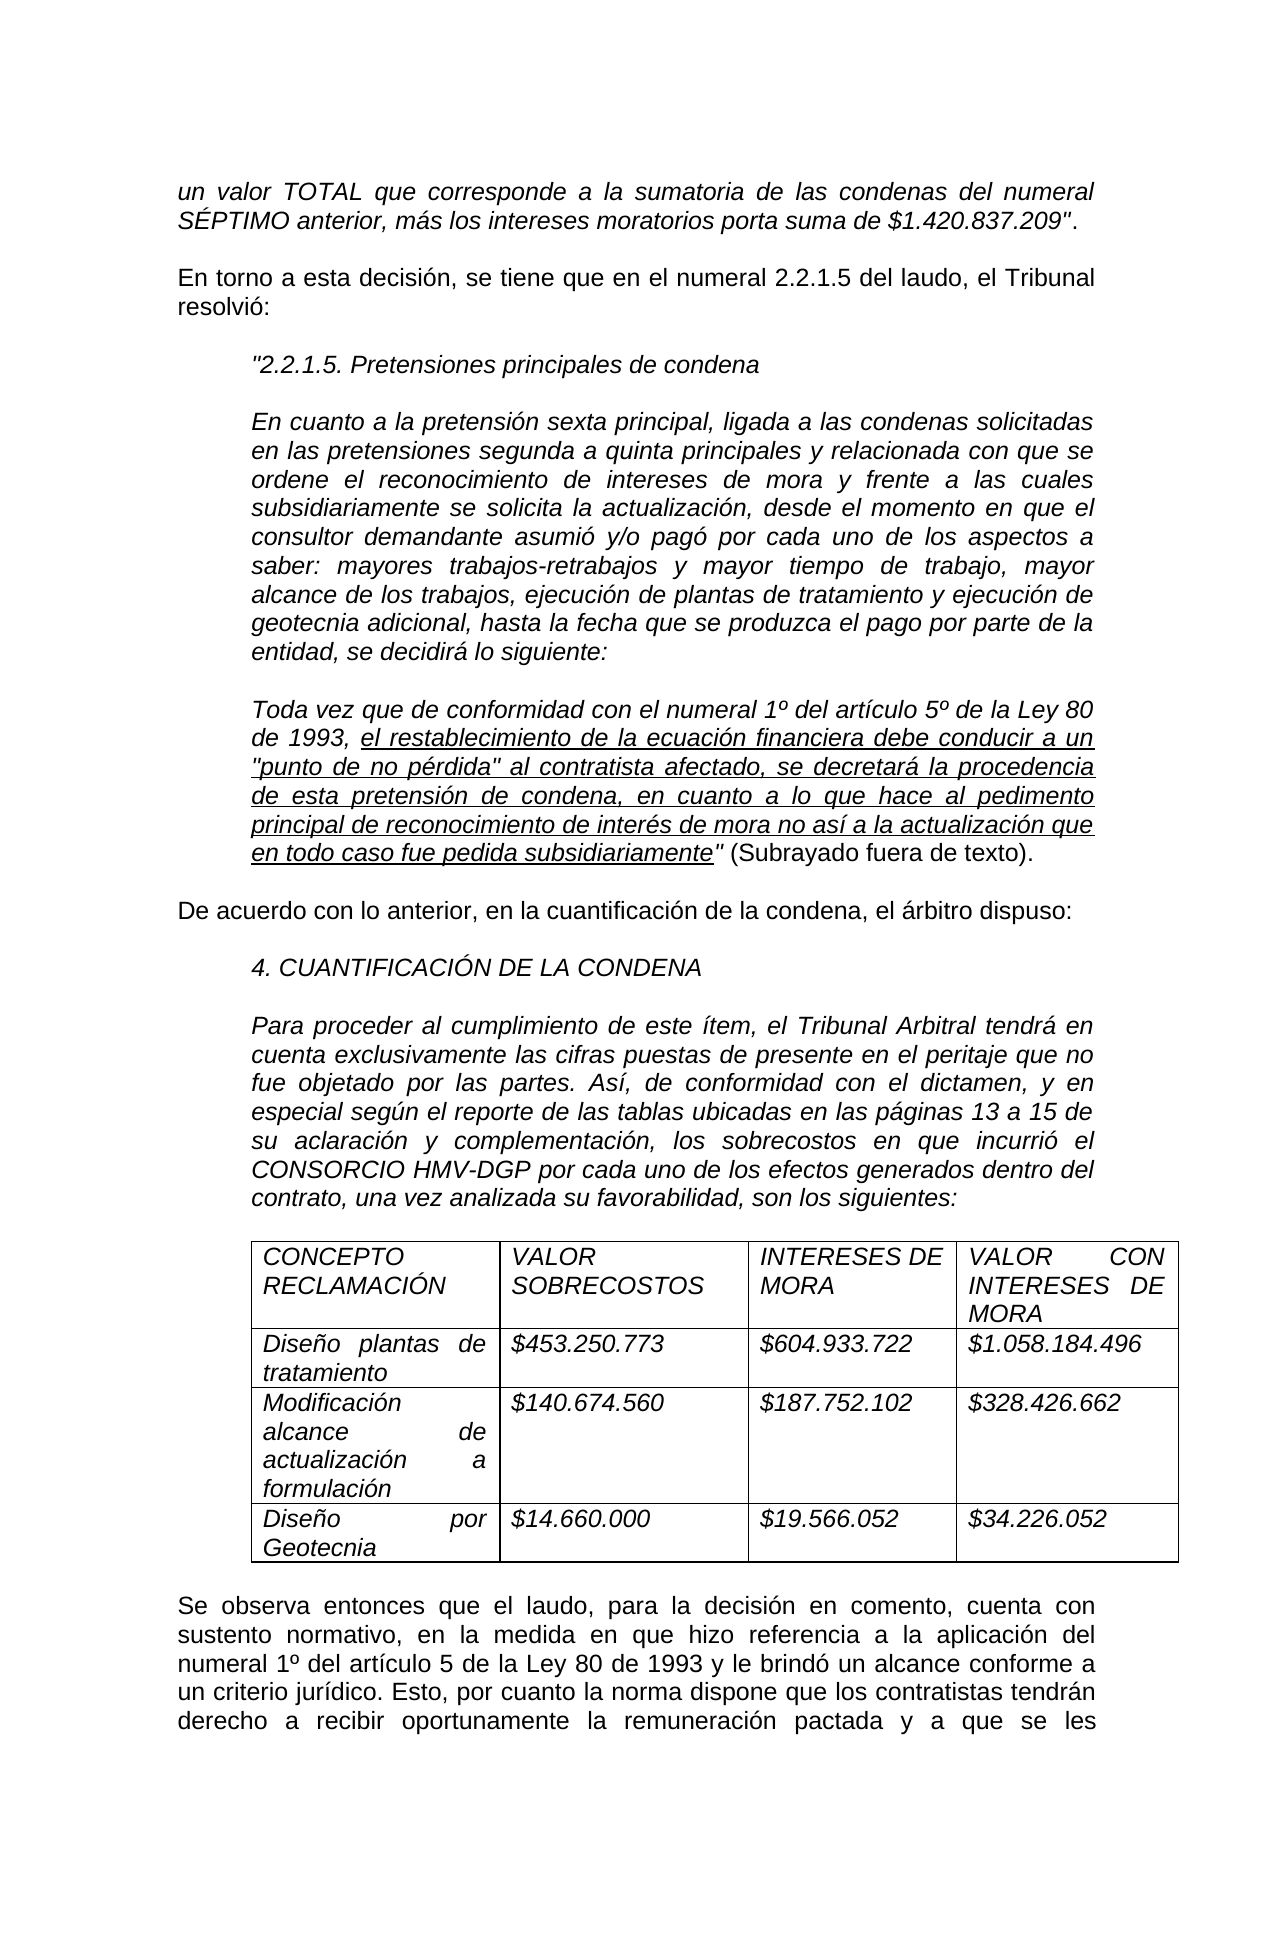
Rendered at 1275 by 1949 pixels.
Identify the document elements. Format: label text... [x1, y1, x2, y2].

table_cell Diseño por Geotecnia [252, 1504, 499, 1561]
text 4. CUANTIFICACIÓN DE LA CONDENA [251, 953, 1098, 982]
table_cell $328.426.662 [957, 1388, 1178, 1503]
table_cell $187.752.102 [749, 1388, 956, 1503]
table_cell $34.226.052 [957, 1504, 1178, 1561]
table_cell Diseño plantas de tratamiento [252, 1329, 499, 1387]
table_cell $604.933.722 [749, 1329, 956, 1387]
table_cell $140.674.560 [501, 1388, 748, 1503]
text En cuanto a la pretensión sexta principal, ligada a las condenas solicitadas en las pretensiones segunda a quinta principales y relacionada con que se ordene el reconocimiento de intereses de mora y frente a las cuales subsidiariamente se solicita la actualización, desde el momento en que el consultor demandante asumió y/o pagó por cada uno de los aspectos a saber: mayores trabajos-retrabajos y mayor tiempo de trabajo, mayor alcance de los trabajos, ejecución de plantas de tratamiento y ejecución de geotecnia adicional, hasta la fecha que se produzca el pago por parte de la entidad, se decidirá lo siguiente: [251, 407, 1098, 666]
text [177, 1591, 1098, 1735]
table_cell $1.058.184.496 [957, 1329, 1178, 1387]
text Para proceder al cumplimiento de este ítem, el Tribunal Arbitral tendrá en cuenta exclusivamente las cifras puestas de presente en el peritaje que no fue objetado por las partes. Así, de conformidad con el dictamen, y en especial según el reporte de las tablas ubicadas en las páginas 13 a 15 de su aclaración y complementación, los sobrecostos en que incurrió el CONSORCIO HMV-DGP por cada uno de los efectos generados dentro del contrato, una vez analizada su favorabilidad, son los siguientes: [251, 1011, 1098, 1212]
table_cell $19.566.052 [749, 1504, 956, 1561]
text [177, 177, 1098, 235]
table_header INTERESES DE MORA [749, 1242, 956, 1328]
text "2.2.1.5. Pretensiones principales de condena [251, 350, 1098, 378]
table_cell $14.660.000 [501, 1504, 748, 1561]
text Toda vez que de conformidad con el numeral 1º del artículo 5º de la Ley 80 de 1993, el restablecimiento de la ecuación financiera debe conducir a un "punto de no pérdida" al contratista afectado, se decretará la procedencia de esta pretensión de condena, en cuanto a lo que hace al pedimento principal de reconocimiento de interés de mora no así a la actualización que en todo caso fue pedida subsidiariamente" (Subrayado fuera de texto). [251, 695, 1098, 867]
text De acuerdo con lo anterior, en la cuantificación de la condena, el árbitro dispuso: [177, 896, 1098, 925]
table_header VALOR CON INTERESES DE MORA [957, 1242, 1178, 1328]
table_header VALOR SOBRECOSTOS [501, 1242, 748, 1328]
table_cell $453.250.773 [501, 1329, 748, 1387]
text En torno a esta decisión, se tiene que en el numeral 2.2.1.5 del laudo, el Tribunal resolvió: [177, 263, 1098, 321]
table_header CONCEPTO RECLAMACIÓN [252, 1242, 499, 1328]
table_cell Modificación alcance de actualización a formulación [252, 1388, 499, 1503]
